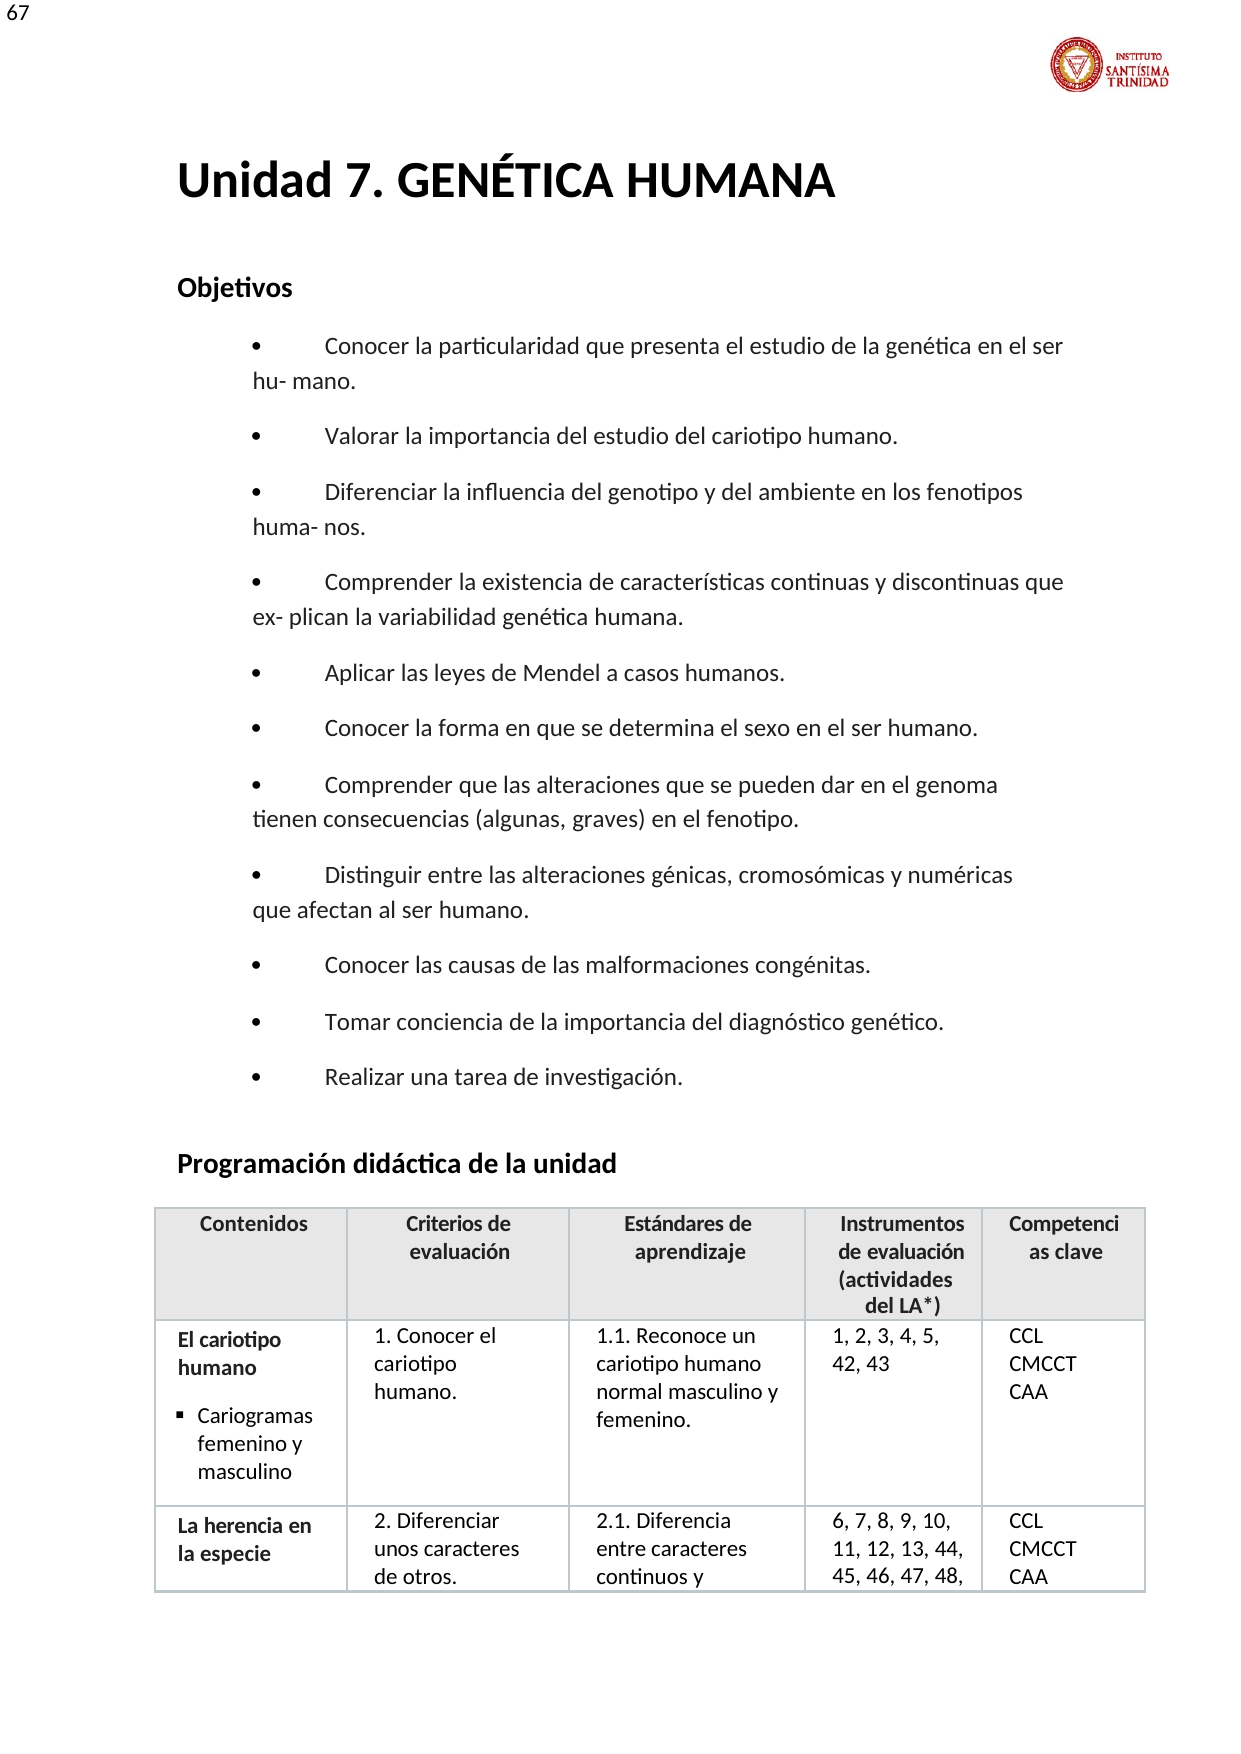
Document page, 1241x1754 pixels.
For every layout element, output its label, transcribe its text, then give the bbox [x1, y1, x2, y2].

list Tomar conciencia de la importancia del diagnóstico genético. [252, 1006, 1223, 1036]
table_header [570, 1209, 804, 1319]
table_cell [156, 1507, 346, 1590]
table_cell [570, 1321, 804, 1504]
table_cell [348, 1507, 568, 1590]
list Comprender la existencia de características continuas y discontinuas que ex- plican la variabilidad genética humana. [252, 566, 1097, 632]
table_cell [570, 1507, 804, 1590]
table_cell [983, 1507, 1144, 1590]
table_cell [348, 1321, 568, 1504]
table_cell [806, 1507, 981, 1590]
list Conocer las causas de las malformaciones congénitas. [252, 949, 1223, 980]
list Aplicar las leyes de Mendel a casos humanos. [252, 657, 1223, 687]
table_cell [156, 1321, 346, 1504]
subtitle Unidad 7. GENÉTICA HUMANA [177, 146, 1223, 210]
list Conocer la particularidad que presenta el estudio de la genética en el ser hu- mano. [252, 330, 1102, 396]
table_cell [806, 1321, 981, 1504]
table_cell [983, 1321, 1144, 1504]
list Comprender que las alteraciones que se pueden dar en el genoma tienen consecuencias (algunas, graves) en el fenotipo. [252, 769, 1068, 834]
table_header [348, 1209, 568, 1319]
subtitle Objetivos [177, 269, 1223, 304]
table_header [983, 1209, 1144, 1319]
list Distinguir entre las alteraciones génicas, cromosómicas y numéricas que afectan al ser humano. [252, 859, 1056, 924]
picture [1050, 36, 1169, 92]
list Diferenciar la influencia del genotipo y del ambiente en los fenotipos huma- nos. [252, 476, 1092, 542]
list Realizar una tarea de investigación. [252, 1061, 1223, 1092]
subtitle Programación didáctica de la unidad [177, 1146, 1223, 1181]
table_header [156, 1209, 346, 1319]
list Conocer la forma en que se determina el sexo en el ser humano. [252, 713, 1223, 743]
list Valorar la importancia del estudio del cariotipo humano. [252, 420, 1223, 451]
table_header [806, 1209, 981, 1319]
